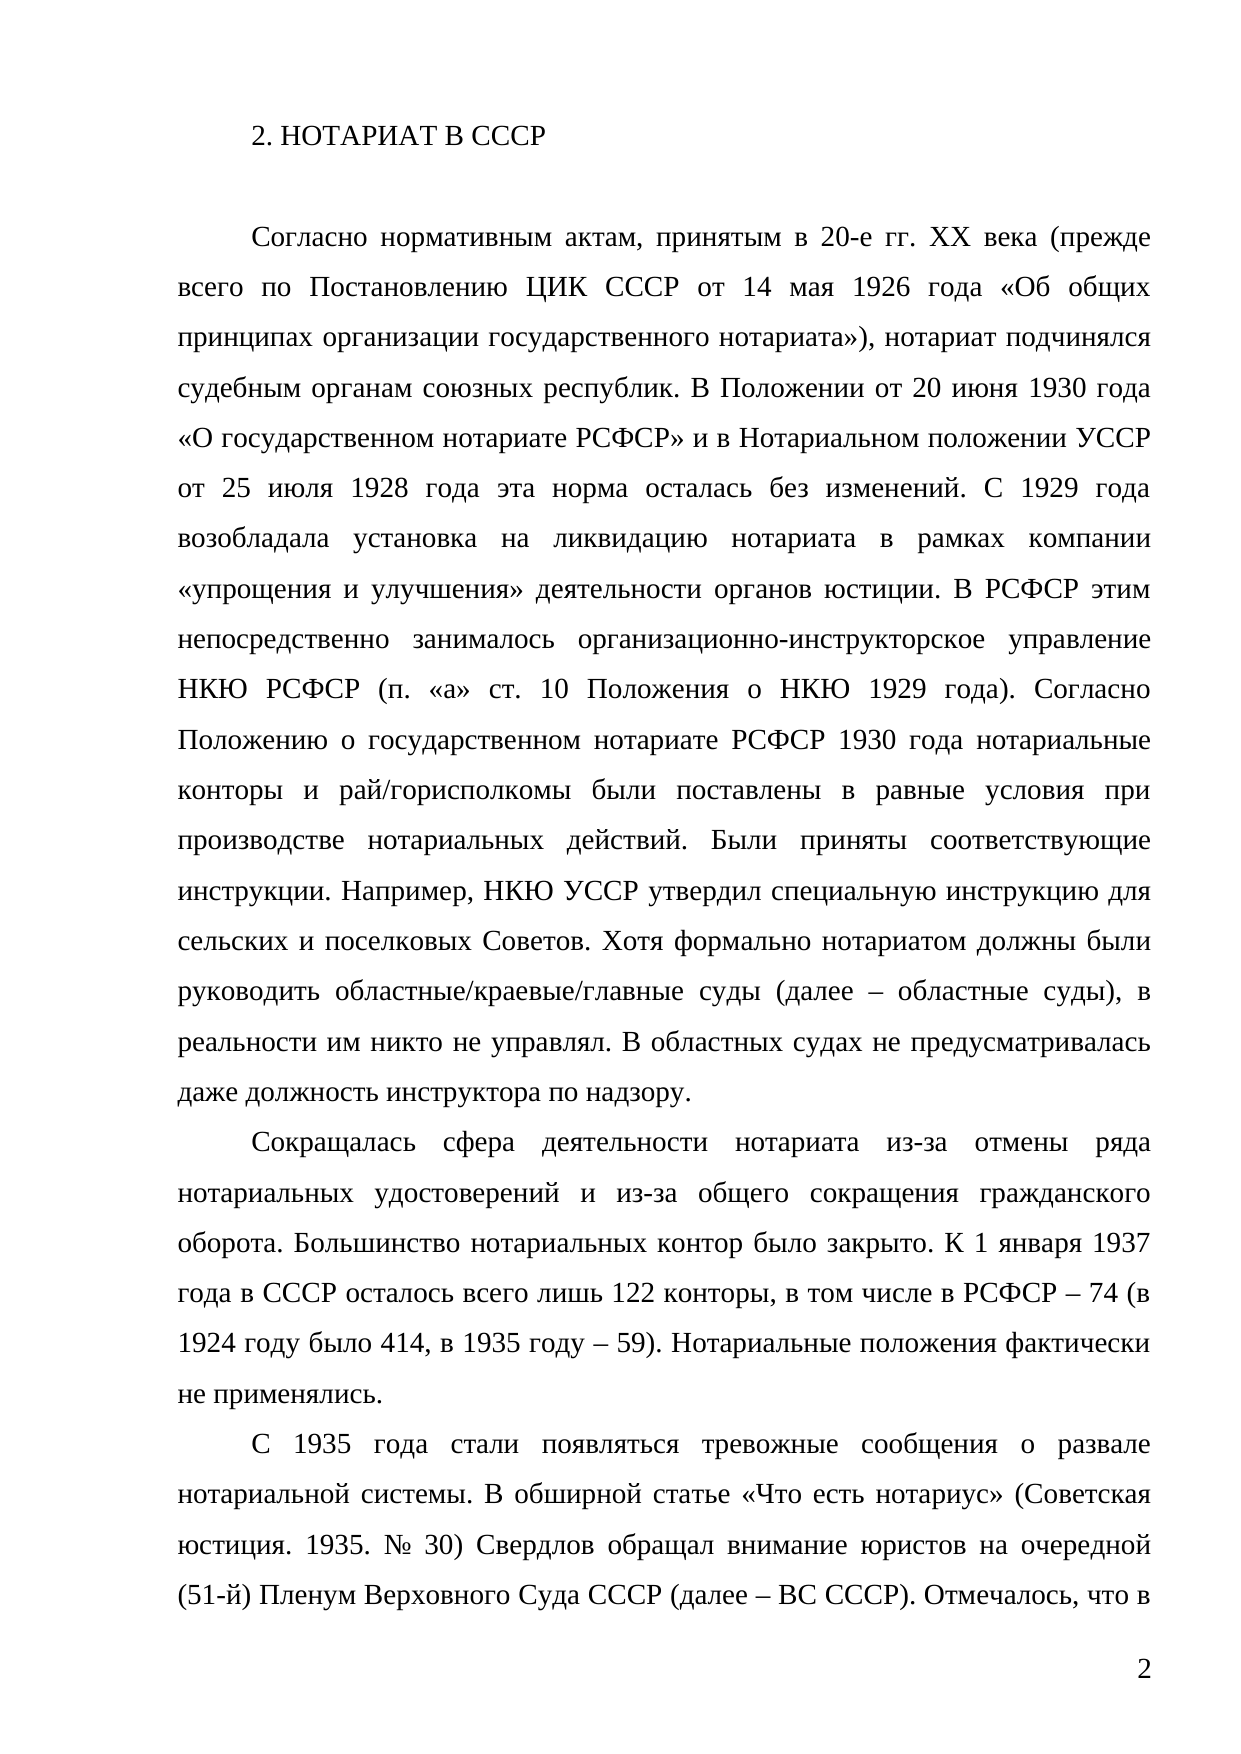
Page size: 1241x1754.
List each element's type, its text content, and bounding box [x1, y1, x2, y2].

text Согласно нормативным актам, принятым в 20-е гг. XX века (прежде всего по Постановлению ЦИК СССР от 14 мая 1926 года «Об общих принципах организации государственного нотариата»), нотариат подчинялся судебным органам союзных республик. В Положении от 20 июня 1930 года «О государственном нотариате РСФСР» и в Нотариальном положении УССР от 25 июля 1928 года эта норма осталась без изменений. С 1929 года возобладала установка на ликвидацию нотариата в рамках компании «упрощения и улучшения» деятельности органов юстиции. В РСФСР этим непосредственно занималось организационно-инструкторское управление НКЮ РСФСР (п. «а» ст. 10 Положения о НКЮ 1929 года). Согласно Положению о государственном нотариате РСФСР 1930 года нотариальные конторы и рай/горисполкомы были поставлены в равные условия при производстве нотариальных действий. Были приняты соответствующие инструкции. Например, НКЮ УССР утвердил специальную инструкцию для сельских и поселковых Советов. Хотя формально нотариатом должны были руководить областные/краевые/главные суды (далее – областные суды), в реальности им никто не управлял. В областных судах не предусматривалась даже должность инструктора по надзору. [177, 219, 1152, 1108]
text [177, 1426, 1152, 1611]
subtitle 2. Нотариат в СССР [177, 118, 1152, 152]
text Сокращалась сфера деятельности нотариата из-за отмены ряда нотариальных удостоверений и из-за общего сокращения гражданского оборота. Большинство нотариальных контор было закрыто. К 1 января 1937 года в СССР осталось всего лишь 122 конторы, в том числе в РСФСР – 74 (в 1924 году было 414, в 1935 году – 59). Нотариальные положения фактически не применялись. [177, 1124, 1152, 1409]
